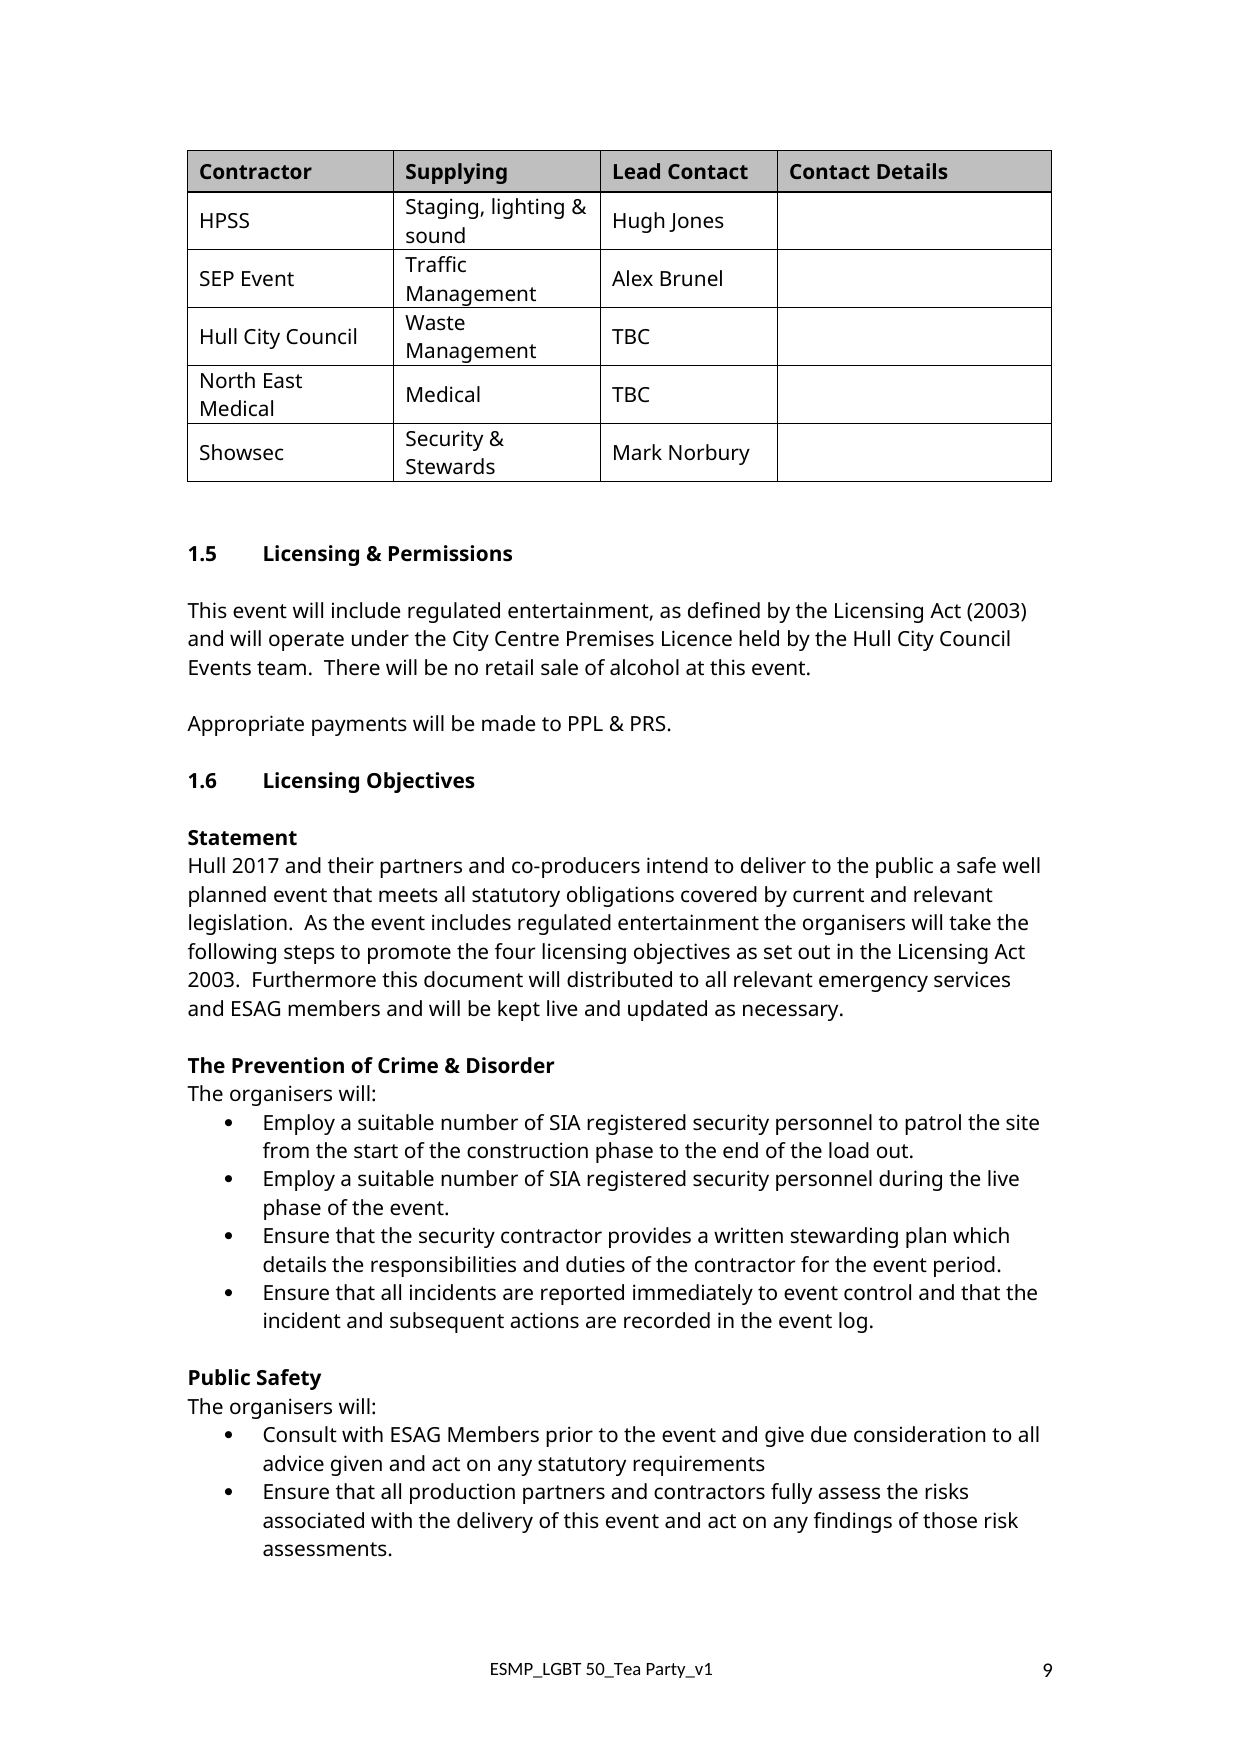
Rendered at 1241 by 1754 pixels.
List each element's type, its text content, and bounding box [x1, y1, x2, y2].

table_cell Medical [394, 366, 600, 423]
list Ensure that all incidents are reported immediately to event control and that the incident and subsequent actions are recorded in the event log. [225, 1278, 1053, 1335]
table_cell North East Medical [188, 366, 393, 423]
table_cell [778, 193, 1051, 249]
list Employ a suitable number of SIA registered security personnel during the live phase of the event. [225, 1164, 1053, 1221]
list Ensure that the security contractor provides a written stewarding plan which details the responsibilities and duties of the contractor for the event period. [225, 1221, 1053, 1278]
table_cell Waste Management [394, 308, 600, 365]
table_cell Hull City Council [188, 308, 393, 365]
text Appropriate payments will be made to PPL & PRS. [187, 709, 1053, 738]
text This event will include regulated entertainment, as defined by the Licensing Act (2003) and will operate under the City Centre Premises Licence held by the Hull City Council Events team. There will be no retail sale of alcohol at this event. [187, 596, 1053, 681]
table_cell TBC [601, 366, 777, 423]
table_cell Staging, lighting & sound [394, 193, 600, 249]
text The organisers will: [187, 1392, 1053, 1420]
table_cell [778, 308, 1051, 365]
table_cell Showsec [188, 424, 393, 481]
table_cell TBC [601, 308, 777, 365]
list Consult with ESAG Members prior to the event and give due consideration to all advice given and act on any statutory requirements [225, 1420, 1053, 1477]
table_cell Security & Stewards [394, 424, 600, 481]
table_header Contact Details [778, 151, 1051, 191]
list Employ a suitable number of SIA registered security personnel to patrol the site from the start of the construction phase to the end of the load out. [225, 1108, 1053, 1164]
table_header Supplying [394, 151, 600, 191]
table_cell HPSS [188, 193, 393, 249]
table_header Lead Contact [601, 151, 777, 191]
text Hull 2017 and their partners and co-producers intend to deliver to the public a safe well planned event that meets all statutory obligations covered by current and relevant legislation. As the event includes regulated entertainment the organisers will take the following steps to promote the four licensing objectives as set out in the Licensing Act 2003. Furthermore this document will distributed to all relevant emergency services and ESAG members and will be kept live and updated as necessary. [187, 852, 1053, 1022]
table_cell Alex Brunel [601, 250, 777, 307]
text The Prevention of Crime & Disorder [187, 1051, 1053, 1079]
table_cell [778, 424, 1051, 481]
table_header Contractor [188, 151, 393, 191]
list Ensure that all production partners and contractors fully assess the risks associated with the delivery of this event and act on any findings of those risk assessments. [225, 1477, 1053, 1563]
text 1.5 Licensing & Permissions [187, 539, 1053, 567]
table_cell Hugh Jones [601, 193, 777, 249]
text Statement [187, 823, 1053, 852]
text 1.6 Licensing Objectives [187, 766, 1053, 795]
table_cell Mark Norbury [601, 424, 777, 481]
text The organisers will: [187, 1079, 1053, 1108]
text Public Safety [187, 1363, 1053, 1392]
table_cell [778, 250, 1051, 307]
table_cell SEP Event [188, 250, 393, 307]
table_cell Traffic Management [394, 250, 600, 307]
table_cell [778, 366, 1051, 423]
